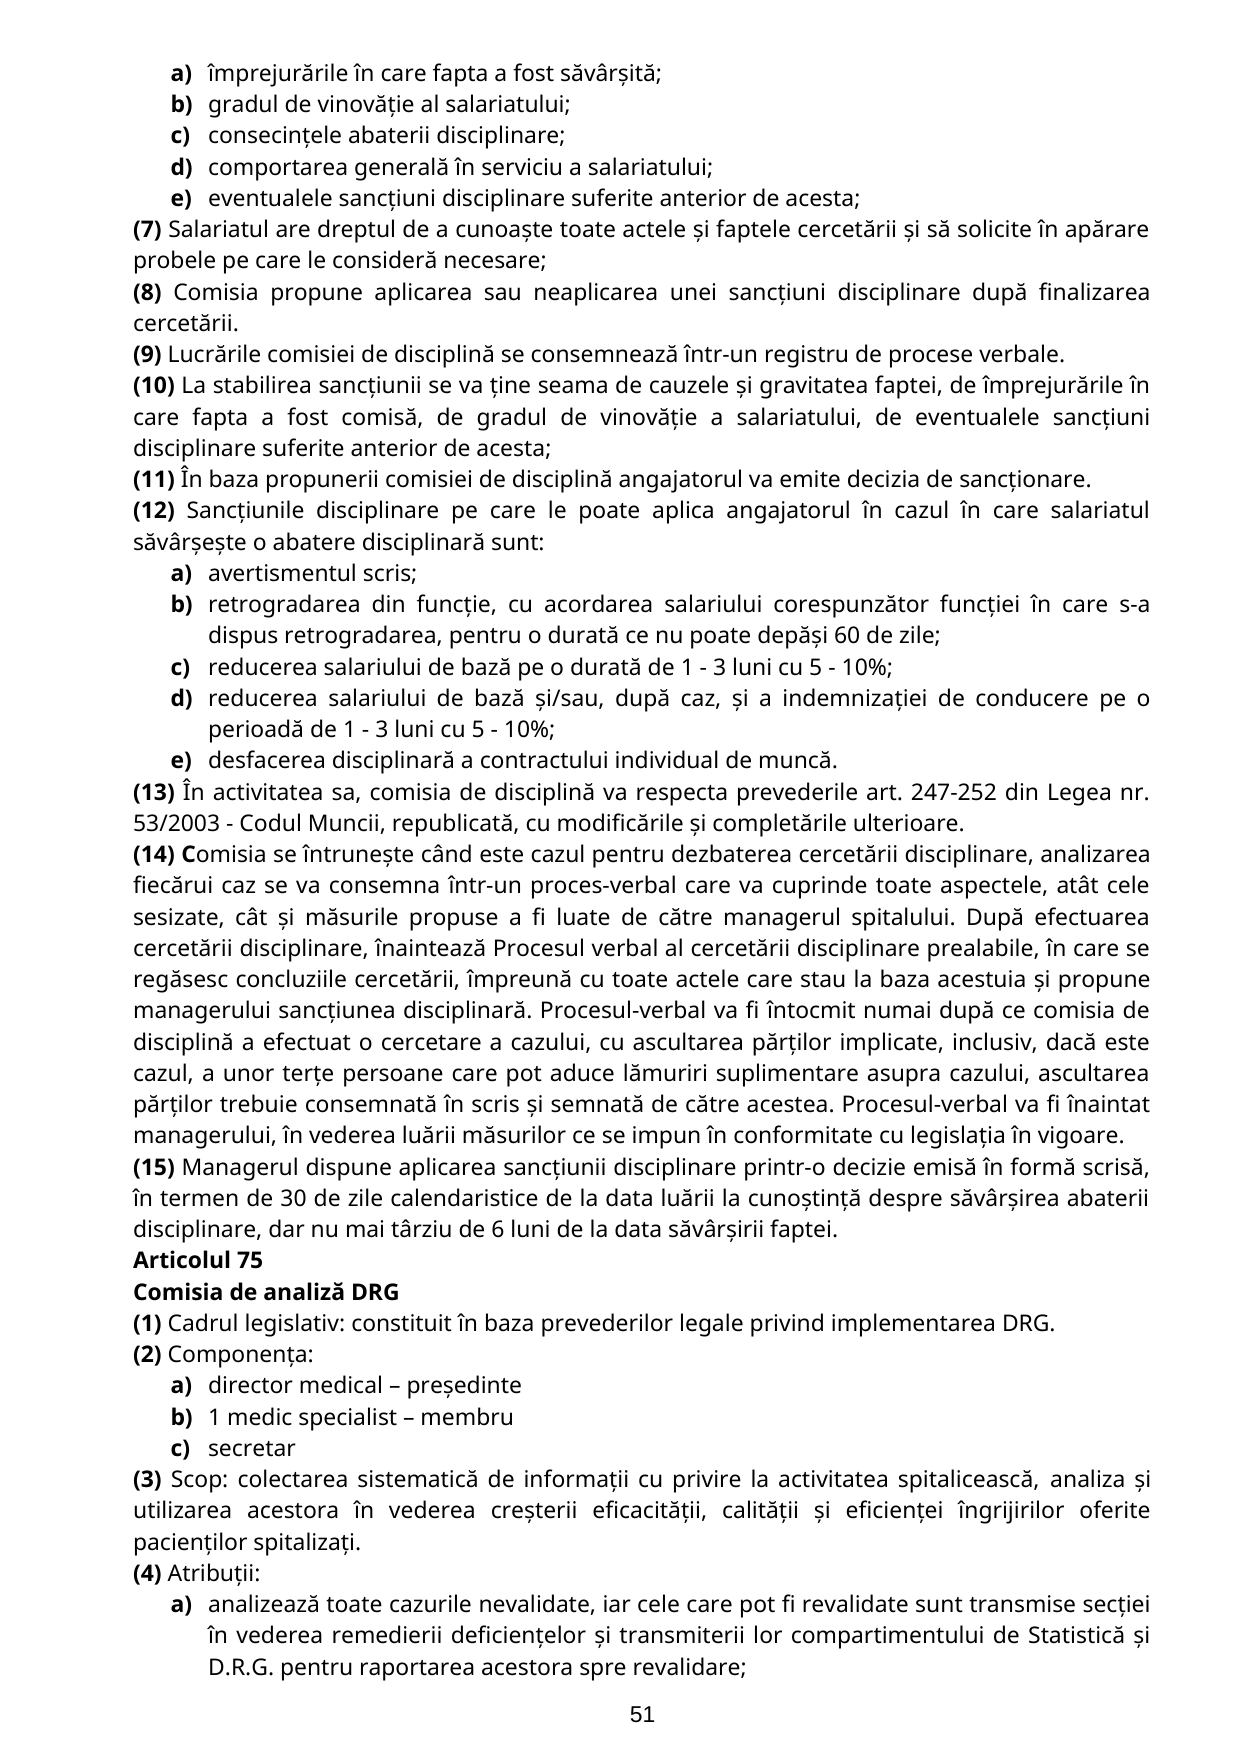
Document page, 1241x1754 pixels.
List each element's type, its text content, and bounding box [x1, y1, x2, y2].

list comportarea generală în serviciu a salariatului; [170, 151, 1151, 182]
list reducerea salariului de bază și/sau, după caz, și a indemnizației de conducere pe o perioadă de 1 - 3 luni cu 5 - 10%; [170, 682, 1151, 744]
text (1) Cadrul legislativ: constituit în baza prevederilor legale privind implementarea DRG. [133, 1307, 1151, 1338]
text (3) Scop: colectarea sistematică de informații cu privire la activitatea spitalicească, analiza și utilizarea acestora în vederea creșterii eficacității, calității și eficienței îngrijirilor oferite pacienților spitalizați. [133, 1463, 1151, 1557]
list desfacerea disciplinară a contractului individual de muncă. [170, 744, 1151, 776]
text Comisia de analiză DRG [133, 1276, 1151, 1307]
list împrejurările în care fapta a fost săvârșită; [170, 57, 1151, 88]
list gradul de vinovăție al salariatului; [170, 88, 1151, 119]
list reducerea salariului de bază pe o durată de 1 - 3 luni cu 5 - 10%; [170, 651, 1151, 682]
list avertismentul scris; [170, 557, 1151, 588]
list retrogradarea din funcție, cu acordarea salariului corespunzător funcției în care s-a dispus retrogradarea, pentru o durată ce nu poate depăși 60 de zile; [170, 588, 1151, 651]
list director medical – președinte [170, 1369, 1151, 1401]
list consecințele abaterii disciplinare; [170, 119, 1151, 151]
text (13) În activitatea sa, comisia de disciplină va respecta prevederile art. 247-252 din Legea nr. 53/2003 - Codul Muncii, republicată, cu modificările și completările ulterioare. [133, 776, 1151, 838]
text (9) Lucrările comisiei de disciplină se consemnează într-un registru de procese verbale. [133, 338, 1151, 369]
text Articolul 75 [133, 1244, 1151, 1276]
text (8) Comisia propune aplicarea sau neaplicarea unei sancțiuni disciplinare după finalizarea cercetării. [133, 276, 1151, 338]
list analizează toate cazurile nevalidate, iar cele care pot fi revalidate sunt transmise secției în vederea remedierii deficiențelor și transmiterii lor compartimentului de Statistică și D.R.G. pentru raportarea acestora spre revalidare; [170, 1588, 1151, 1682]
text (14) Comisia se întrunește când este cazul pentru dezbaterea cercetării disciplinare, analizarea fiecărui caz se va consemna într-un proces-verbal care va cuprinde toate aspectele, atât cele sesizate, cât și măsurile propuse a fi luate de către managerul spitalului. După efectuarea cercetării disciplinare, înaintează Procesul verbal al cercetării disciplinare prealabile, în care se regăsesc concluziile cercetării, împreună cu toate actele care stau la baza acestuia și propune managerului sancțiunea disciplinară. Procesul-verbal va fi întocmit numai după ce comisia de disciplină a efectuat o cercetare a cazului, cu ascultarea părților implicate, inclusiv, dacă este cazul, a unor terțe persoane care pot aduce lămuriri suplimentare asupra cazului, ascultarea părților trebuie consemnată în scris și semnată de către acestea. Procesul-verbal va fi înaintat managerului, în vederea luării măsurilor ce se impun în conformitate cu legislația în vigoare. [133, 838, 1151, 1151]
text (2) Componența: [133, 1338, 1151, 1369]
text (12) Sancțiunile disciplinare pe care le poate aplica angajatorul în cazul în care salariatul săvârșește o abatere disciplinară sunt: [133, 494, 1151, 557]
text (4) Atribuții: [133, 1557, 1151, 1588]
list secretar [170, 1432, 1151, 1463]
text (10) La stabilirea sancțiunii se va ține seama de cauzele și gravitatea faptei, de împrejurările în care fapta a fost comisă, de gradul de vinovăție a salariatului, de eventualele sancțiuni disciplinare suferite anterior de acesta; [133, 369, 1151, 463]
text (11) În baza propunerii comisiei de disciplină angajatorul va emite decizia de sancționare. [133, 463, 1151, 494]
text (7) Salariatul are dreptul de a cunoaște toate actele și faptele cercetării și să solicite în apărare probele pe care le consideră necesare; [133, 213, 1151, 276]
text (15) Managerul dispune aplicarea sancțiunii disciplinare printr-o decizie emisă în formă scrisă, în termen de 30 de zile calendaristice de la data luării la cunoștință despre săvârșirea abaterii disciplinare, dar nu mai târziu de 6 luni de la data săvârșirii faptei. [133, 1151, 1151, 1244]
list eventualele sancțiuni disciplinare suferite anterior de acesta; [170, 182, 1151, 213]
list 1 medic specialist – membru [170, 1401, 1151, 1432]
